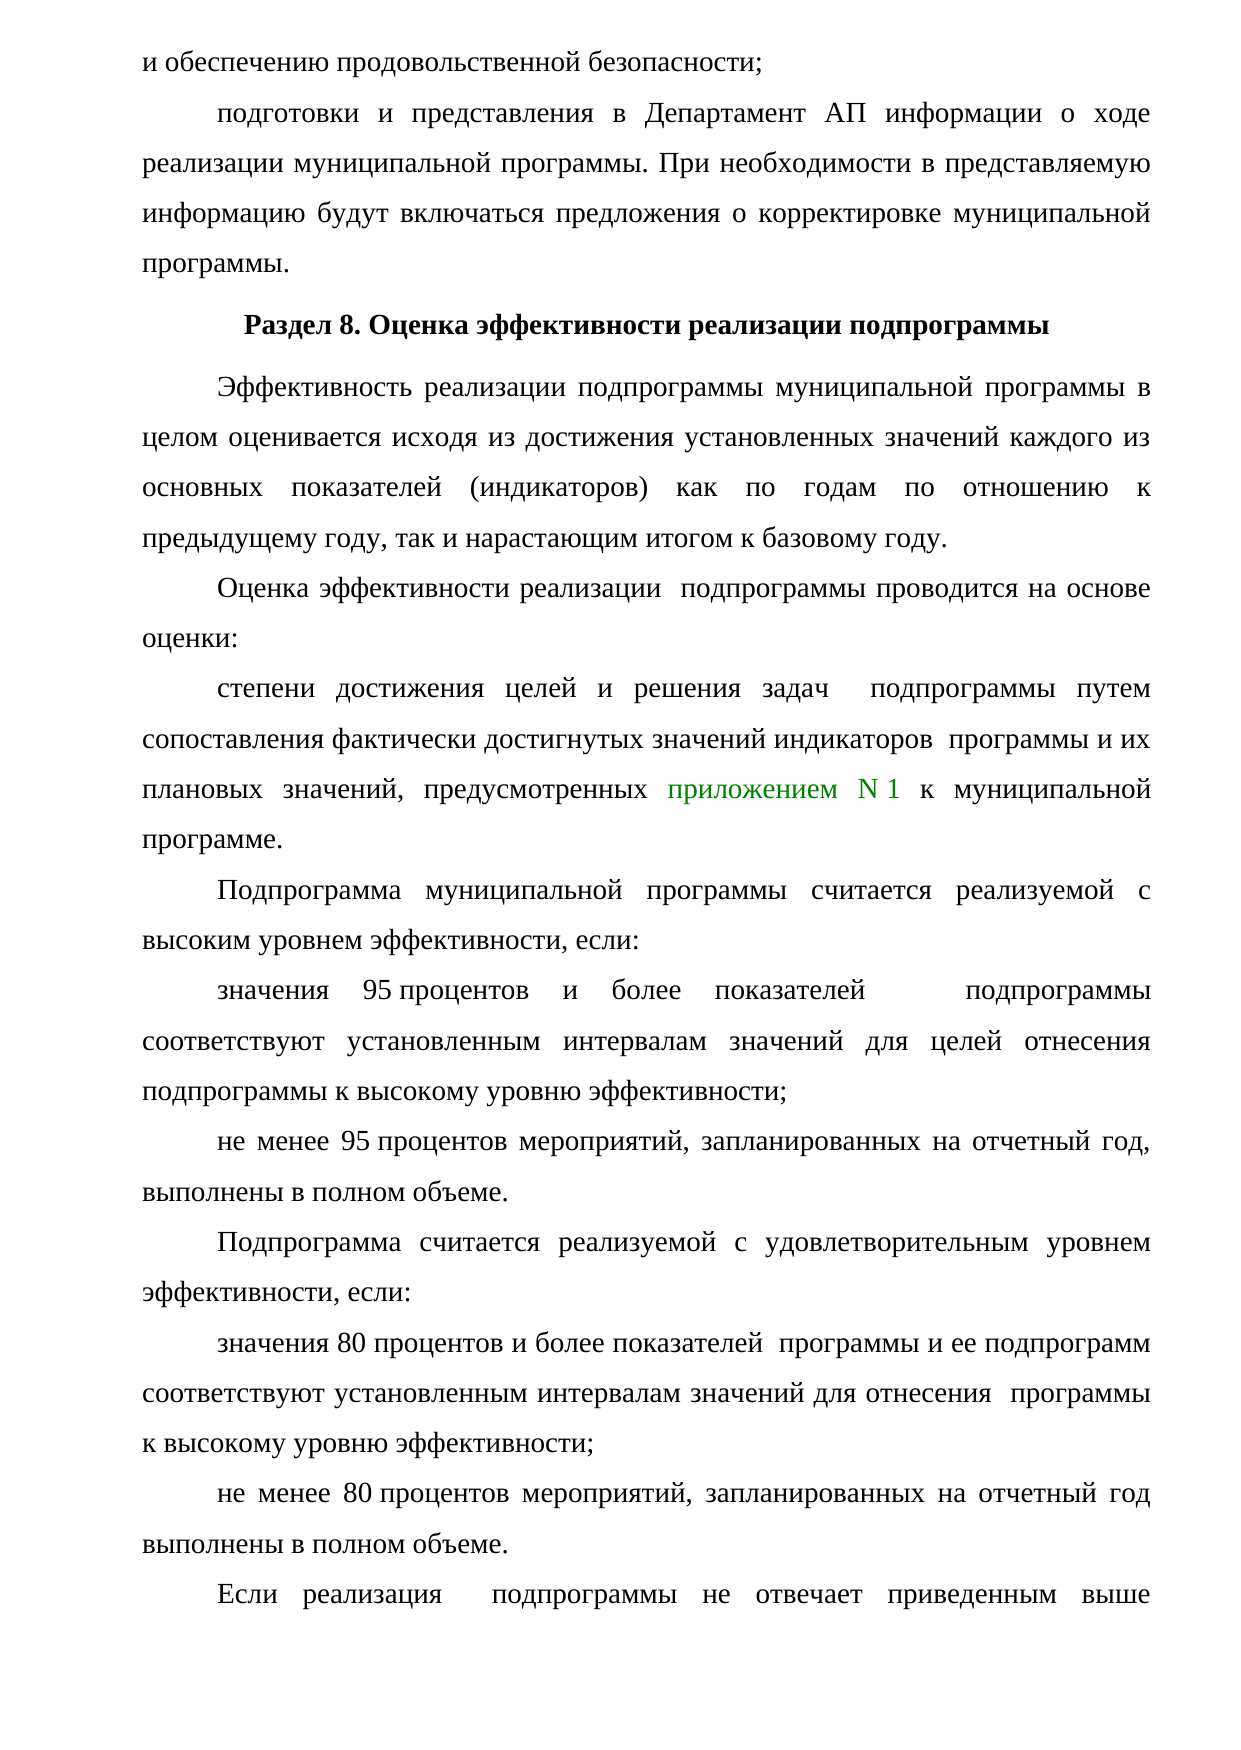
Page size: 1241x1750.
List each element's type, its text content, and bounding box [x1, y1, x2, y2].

text не менее 95 процентов мероприятий, запланированных на отчетный год, выполнены в полном объеме. [142, 1123, 1152, 1207]
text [142, 1576, 1152, 1610]
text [142, 44, 1152, 78]
text подготовки и представления в Департамент АП информации о ходе реализации муниципальной программы. При необходимости в представляемую информацию будут включаться предложения о корректировке муниципальной программы. [142, 95, 1152, 279]
subtitle Раздел 8. Оценка эффективности реализации подпрограммы [142, 307, 1152, 341]
text Оценка эффективности реализации подпрограммы проводится на основе оценки: [142, 570, 1152, 654]
text Подпрограмма муниципальной программы считается реализуемой с высоким уровнем эффективности, если: [142, 872, 1152, 956]
text Эффективность реализации подпрограммы муниципальной программы в целом оценивается исходя из достижения установленных значений каждого из основных показателей (индикаторов) как по годам по отношению к предыдущему году, так и нарастающим итогом к базовому году. [142, 369, 1152, 553]
text значения 80 процентов и более показателей программы и ее подпрограмм соответствуют установленным интервалам значений для отнесения программы к высокому уровню эффективности; [142, 1325, 1152, 1459]
text значения 95 процентов и более показателей подпрограммы соответствуют установленным интервалам значений для целей отнесения подпрограммы к высокому уровню эффективности; [142, 972, 1152, 1107]
text не менее 80 процентов мероприятий, запланированных на отчетный год выполнены в полном объеме. [142, 1476, 1152, 1559]
text Подпрограмма считается реализуемой с удовлетворительным уровнем эффективности, если: [142, 1224, 1152, 1308]
text степени достижения целей и решения задач подпрограммы путем сопоставления фактически достигнутых значений индикаторов программы и их плановых значений, предусмотренных приложением N 1 к муниципальной программе. [142, 671, 1152, 855]
